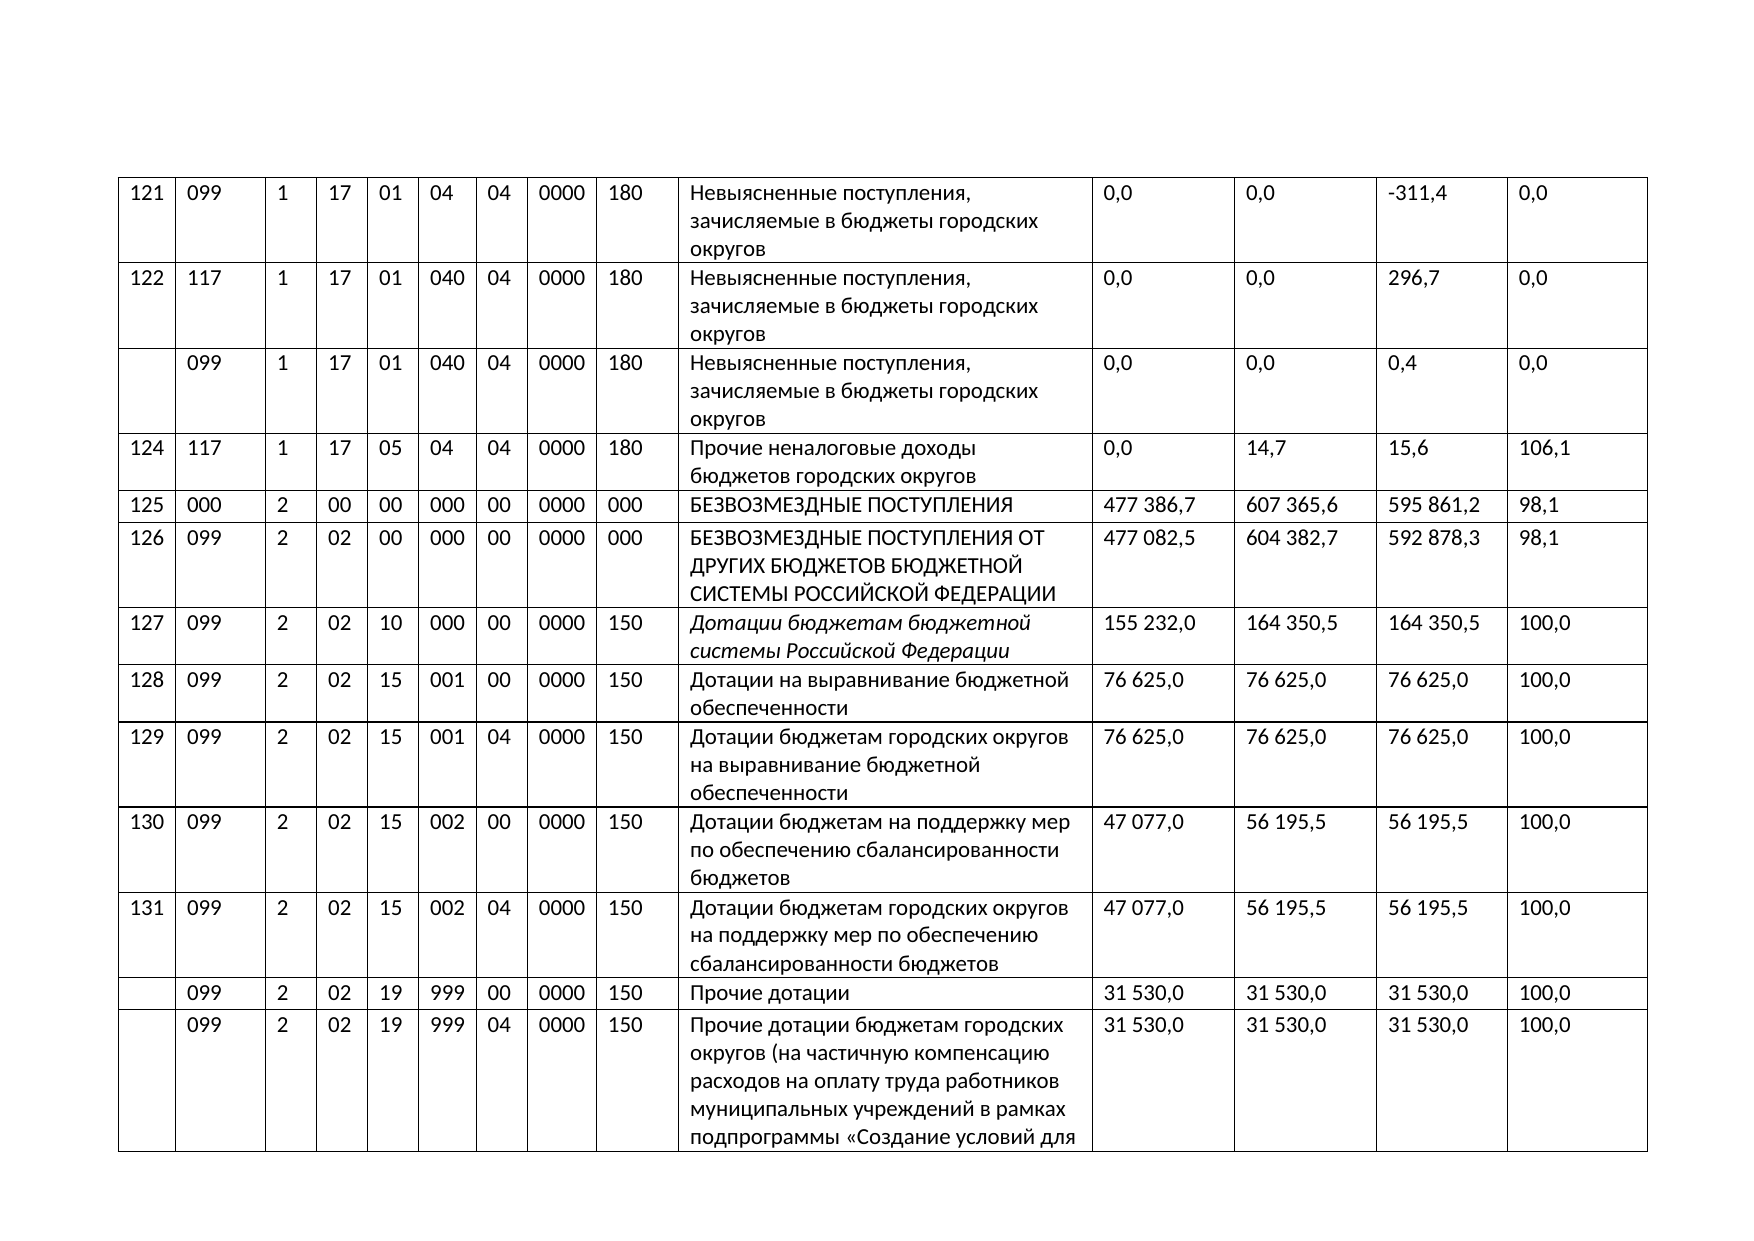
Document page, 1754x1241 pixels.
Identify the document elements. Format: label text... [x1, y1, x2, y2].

table_cell 100,0 [1508, 665, 1647, 721]
table_cell 0,0 [1093, 263, 1234, 347]
table_cell 02 [317, 608, 367, 664]
table_cell Дотации бюджетам городских округов на выравнивание бюджетной обеспеченности [679, 723, 1092, 806]
table_cell 099 [176, 178, 265, 262]
table_cell 117 [176, 263, 265, 347]
table_cell 099 [176, 349, 265, 432]
table_cell 999 [419, 1010, 476, 1151]
table_cell 76 625,0 [1377, 723, 1507, 806]
table_cell 2 [266, 978, 316, 1009]
table_cell БЕЗВОЗМЕЗДНЫЕ ПОСТУПЛЕНИЯ ОТ ДРУГИХ БЮДЖЕТОВ БЮДЖЕТНОЙ СИСТЕМЫ РОССИЙСКОЙ ФЕДЕРАЦИИ [679, 523, 1092, 607]
table_cell 130 [119, 808, 175, 892]
table_cell 00 [477, 808, 527, 892]
table_cell 2 [266, 608, 316, 664]
table_cell 150 [597, 608, 678, 664]
table_cell 164 350,5 [1377, 608, 1507, 664]
table_cell 099 [176, 893, 265, 977]
table_cell 100,0 [1508, 808, 1647, 892]
table_cell 2 [266, 723, 316, 806]
table_cell 76 625,0 [1377, 665, 1507, 721]
table_cell 04 [419, 178, 476, 262]
table_cell 17 [317, 349, 367, 432]
table_cell 14,7 [1235, 434, 1376, 489]
table_cell 129 [119, 723, 175, 806]
table_cell 2 [266, 1010, 316, 1151]
table_cell 000 [419, 523, 476, 607]
table_cell 099 [176, 665, 265, 721]
table_cell 01 [368, 349, 418, 432]
table_cell 00 [477, 491, 527, 522]
table_cell 099 [176, 978, 265, 1009]
table_cell 040 [419, 349, 476, 432]
table_cell 04 [477, 434, 527, 489]
table_cell 1 [266, 434, 316, 489]
table_cell 2 [266, 491, 316, 522]
table_cell 15,6 [1377, 434, 1507, 489]
table_cell 040 [419, 263, 476, 347]
table_cell 1 [266, 349, 316, 432]
table_cell 126 [119, 523, 175, 607]
table_cell 0000 [528, 1010, 596, 1151]
table_cell Дотации бюджетам на поддержку мер по обеспечению сбалансированности бюджетов [679, 808, 1092, 892]
table_cell 999 [419, 978, 476, 1009]
table_cell 0000 [528, 723, 596, 806]
table_cell 128 [119, 665, 175, 721]
table_cell 00 [477, 978, 527, 1009]
table_cell 76 625,0 [1093, 665, 1234, 721]
table_cell 117 [176, 434, 265, 489]
table_cell 0,0 [1508, 178, 1647, 262]
table_cell 2 [266, 523, 316, 607]
table_cell 0,0 [1235, 178, 1376, 262]
table_cell 131 [119, 893, 175, 977]
table_cell 0000 [528, 523, 596, 607]
table_cell БЕЗВОЗМЕЗДНЫЕ ПОСТУПЛЕНИЯ [679, 491, 1092, 522]
table_cell 099 [176, 723, 265, 806]
table_cell 0000 [528, 263, 596, 347]
table_cell 000 [176, 491, 265, 522]
table_cell 100,0 [1508, 1010, 1647, 1151]
table_cell 31 530,0 [1377, 1010, 1507, 1151]
table_cell 122 [119, 263, 175, 347]
table_cell 100,0 [1508, 978, 1647, 1009]
table_cell 150 [597, 665, 678, 721]
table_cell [679, 1010, 1092, 1151]
table_cell 0000 [528, 665, 596, 721]
table_cell 0000 [528, 608, 596, 664]
table_cell 04 [477, 723, 527, 806]
table_cell 000 [597, 491, 678, 522]
table_cell 56 195,5 [1377, 808, 1507, 892]
table_cell 04 [477, 1010, 527, 1151]
table_cell Невыясненные поступления, зачисляемые в бюджеты городских округов [679, 263, 1092, 347]
table_cell 19 [368, 978, 418, 1009]
table_cell 76 625,0 [1235, 665, 1376, 721]
table_cell Дотации бюджетам бюджетной системы Российской Федерации [679, 608, 1092, 664]
table_cell 296,7 [1377, 263, 1507, 347]
table_cell 76 625,0 [1093, 723, 1234, 806]
table_cell 000 [419, 491, 476, 522]
table_cell -311,4 [1377, 178, 1507, 262]
table_cell [119, 1010, 175, 1151]
table_cell 100,0 [1508, 723, 1647, 806]
table_cell 121 [119, 178, 175, 262]
table_cell Прочие дотации [679, 978, 1092, 1009]
table_cell 31 530,0 [1377, 978, 1507, 1009]
table_cell 04 [419, 434, 476, 489]
table_cell [119, 349, 175, 432]
table_cell 155 232,0 [1093, 608, 1234, 664]
table_cell 1 [266, 263, 316, 347]
table_cell 00 [368, 491, 418, 522]
table_cell 00 [477, 665, 527, 721]
table_cell 56 195,5 [1235, 893, 1376, 977]
table_cell Невыясненные поступления, зачисляемые в бюджеты городских округов [679, 178, 1092, 262]
table_cell 02 [317, 893, 367, 977]
table_cell 150 [597, 723, 678, 806]
table_cell 31 530,0 [1235, 1010, 1376, 1151]
table_cell 001 [419, 665, 476, 721]
table_cell 15 [368, 808, 418, 892]
table_cell 100,0 [1508, 893, 1647, 977]
table_cell 1 [266, 178, 316, 262]
table_cell 477 082,5 [1093, 523, 1234, 607]
table_cell 125 [119, 491, 175, 522]
table_cell 106,1 [1508, 434, 1647, 489]
table_cell 124 [119, 434, 175, 489]
table_cell 002 [419, 893, 476, 977]
table_cell 0,0 [1093, 434, 1234, 489]
table_cell 04 [477, 263, 527, 347]
table_cell 2 [266, 665, 316, 721]
table_cell 099 [176, 608, 265, 664]
table_cell 15 [368, 723, 418, 806]
table_cell 17 [317, 178, 367, 262]
table_cell 0,0 [1235, 263, 1376, 347]
table_cell 31 530,0 [1093, 1010, 1234, 1151]
table_cell 607 365,6 [1235, 491, 1376, 522]
table_cell 19 [368, 1010, 418, 1151]
table_cell 98,1 [1508, 523, 1647, 607]
table_cell 180 [597, 263, 678, 347]
table_cell 2 [266, 893, 316, 977]
table_cell 180 [597, 349, 678, 432]
table_cell 604 382,7 [1235, 523, 1376, 607]
table_cell Прочие неналоговые доходы бюджетов городских округов [679, 434, 1092, 489]
table_cell 02 [317, 978, 367, 1009]
table_cell 00 [368, 523, 418, 607]
table_cell 002 [419, 808, 476, 892]
table_cell 47 077,0 [1093, 893, 1234, 977]
table_cell 595 861,2 [1377, 491, 1507, 522]
table_cell 04 [477, 893, 527, 977]
table_cell 0,0 [1508, 263, 1647, 347]
table_cell Невыясненные поступления, зачисляемые в бюджеты городских округов [679, 349, 1092, 432]
table_cell 17 [317, 434, 367, 489]
table_cell 592 878,3 [1377, 523, 1507, 607]
table_cell 150 [597, 1010, 678, 1151]
table_cell 000 [597, 523, 678, 607]
table_cell 099 [176, 523, 265, 607]
table_cell 10 [368, 608, 418, 664]
table_cell 100,0 [1508, 608, 1647, 664]
table_cell 099 [176, 1010, 265, 1151]
table_cell 0,0 [1235, 349, 1376, 432]
table_cell 001 [419, 723, 476, 806]
table_cell 2 [266, 808, 316, 892]
table_cell 47 077,0 [1093, 808, 1234, 892]
table_cell 0000 [528, 178, 596, 262]
table_cell 150 [597, 808, 678, 892]
table_cell 477 386,7 [1093, 491, 1234, 522]
table_cell 099 [176, 808, 265, 892]
table_cell 00 [477, 523, 527, 607]
table_cell Дотации на выравнивание бюджетной обеспеченности [679, 665, 1092, 721]
table_cell 04 [477, 349, 527, 432]
table_cell 02 [317, 723, 367, 806]
table_cell 02 [317, 523, 367, 607]
table_cell 0000 [528, 349, 596, 432]
table_cell 01 [368, 178, 418, 262]
table_cell 00 [477, 608, 527, 664]
table_cell 15 [368, 893, 418, 977]
table_cell 17 [317, 263, 367, 347]
table_cell 0,0 [1093, 349, 1234, 432]
table_cell 0000 [528, 978, 596, 1009]
table_cell 05 [368, 434, 418, 489]
table_cell 02 [317, 1010, 367, 1151]
table_cell 31 530,0 [1235, 978, 1376, 1009]
table_cell Дотации бюджетам городских округов на поддержку мер по обеспечению сбалансированности бюджетов [679, 893, 1092, 977]
table_cell 150 [597, 893, 678, 977]
table_cell 76 625,0 [1235, 723, 1376, 806]
table_cell 15 [368, 665, 418, 721]
table_cell 01 [368, 263, 418, 347]
table_cell 00 [317, 491, 367, 522]
table_cell 0000 [528, 893, 596, 977]
table_cell 150 [597, 978, 678, 1009]
table_cell 164 350,5 [1235, 608, 1376, 664]
table_cell 04 [477, 178, 527, 262]
table_cell 0000 [528, 491, 596, 522]
table_cell 98,1 [1508, 491, 1647, 522]
table_cell 56 195,5 [1235, 808, 1376, 892]
table_cell 000 [419, 608, 476, 664]
table_cell 0,4 [1377, 349, 1507, 432]
table_cell 02 [317, 808, 367, 892]
table_cell 127 [119, 608, 175, 664]
table_cell 0,0 [1093, 178, 1234, 262]
table_cell 180 [597, 434, 678, 489]
table_cell 0000 [528, 434, 596, 489]
table_cell 0000 [528, 808, 596, 892]
table_cell 0,0 [1508, 349, 1647, 432]
table_cell 180 [597, 178, 678, 262]
table_cell 56 195,5 [1377, 893, 1507, 977]
table_cell 02 [317, 665, 367, 721]
table_cell 31 530,0 [1093, 978, 1234, 1009]
table_cell [119, 978, 175, 1009]
